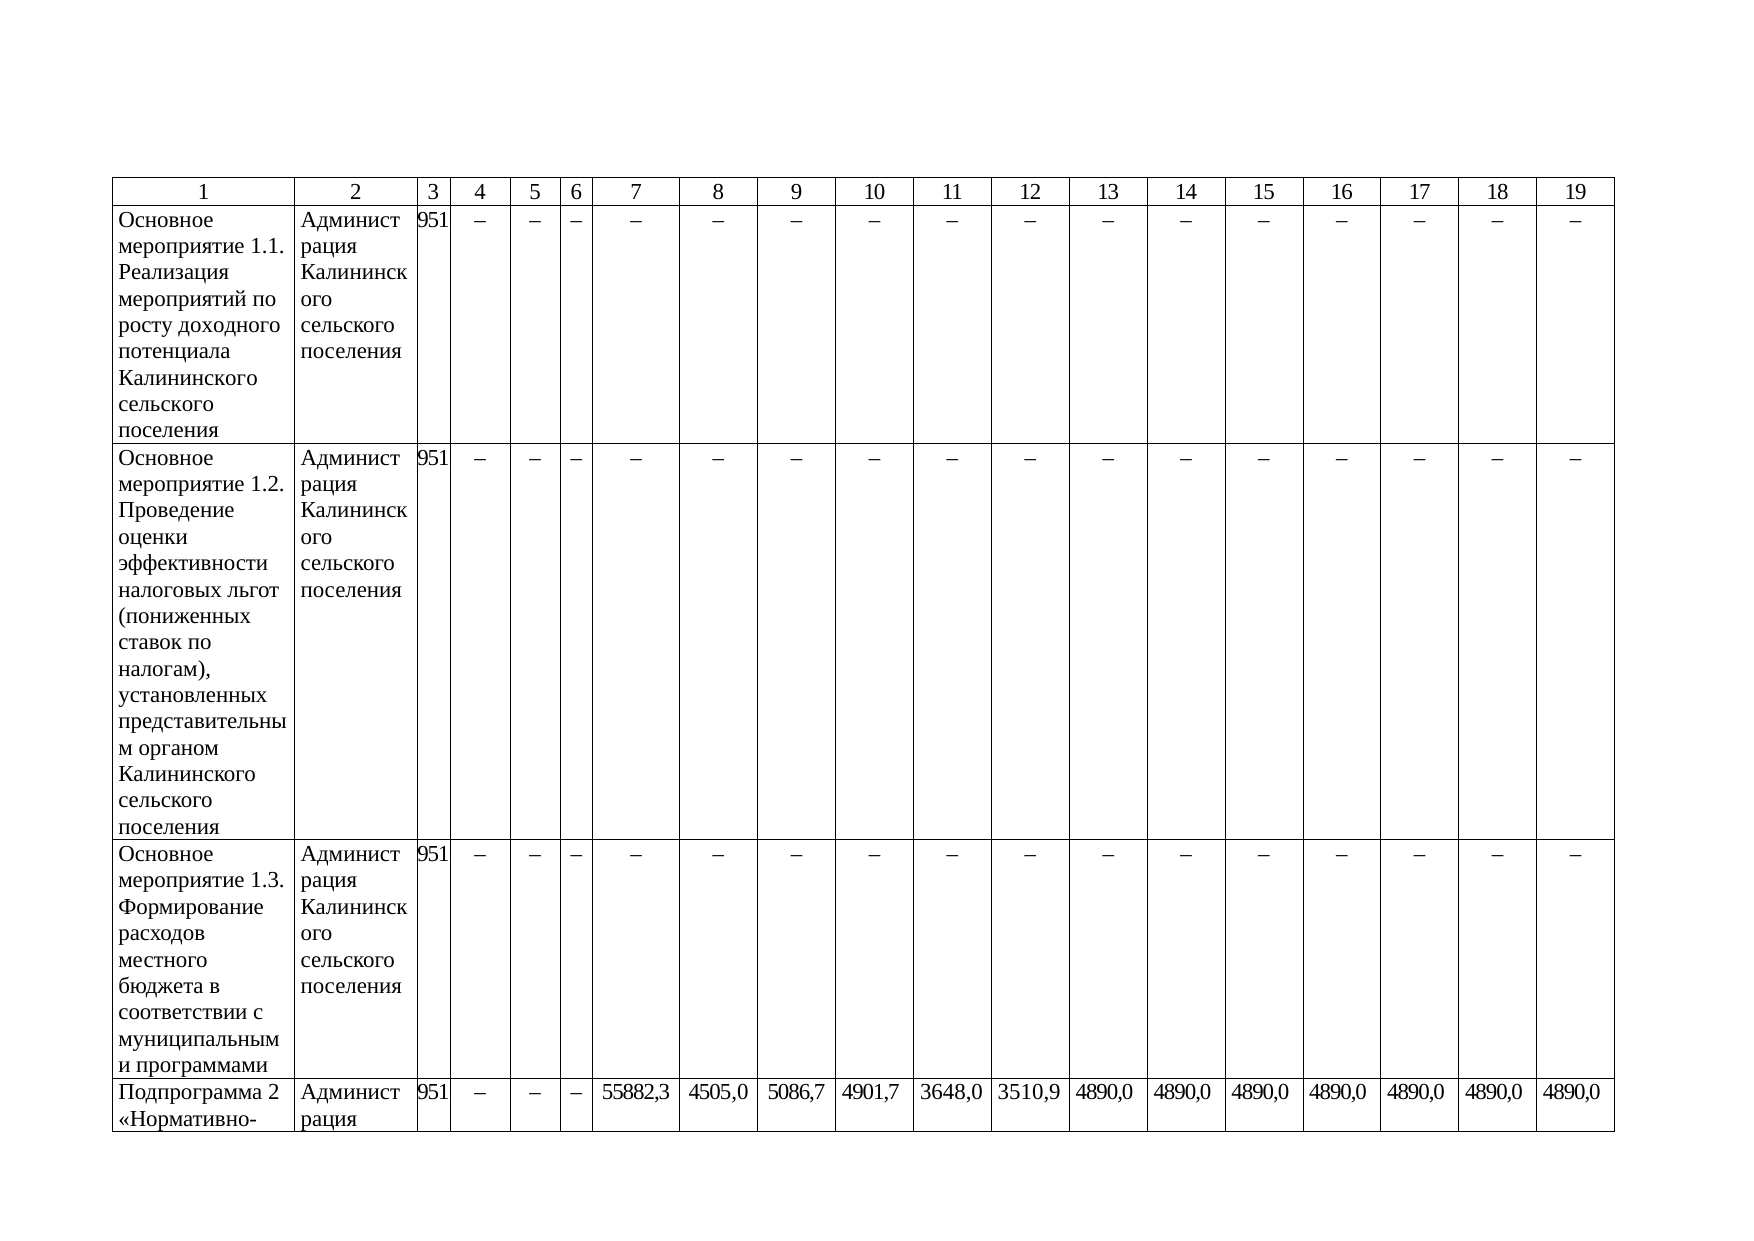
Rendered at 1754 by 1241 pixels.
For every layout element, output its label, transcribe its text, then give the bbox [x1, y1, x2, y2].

table_cell – [758, 206, 835, 443]
table_cell – [451, 840, 510, 1077]
table_cell – [914, 206, 991, 443]
table_header 16 [1304, 178, 1380, 204]
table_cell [113, 1079, 294, 1131]
table_header 15 [1226, 178, 1303, 204]
table_cell – [1070, 444, 1147, 839]
table_cell 4890,0 [1459, 1079, 1536, 1131]
table_header 11 [914, 178, 991, 204]
table_cell – [1304, 840, 1380, 1077]
table_cell – [1459, 840, 1536, 1077]
table_cell – [1070, 206, 1147, 443]
table_cell 55882,3 [593, 1079, 679, 1131]
table_cell 4505,0 [680, 1079, 757, 1131]
table_cell – [1148, 206, 1225, 443]
table_header 12 [992, 178, 1069, 204]
table_cell 951 [418, 840, 450, 1077]
table_cell – [561, 444, 592, 839]
table_cell – [1537, 444, 1614, 839]
table_cell 5086,7 [758, 1079, 835, 1131]
table_header 17 [1381, 178, 1458, 204]
table_cell Основное мероприятие 1.2. Проведение оценки эффективности налоговых льгот (пониженных ставок по налогам), установленных представительным органом Калининского сельского поселения [113, 444, 294, 839]
table_cell – [593, 444, 679, 839]
table_cell 4890,0 [1304, 1079, 1380, 1131]
table_cell – [680, 444, 757, 839]
table_cell – [511, 444, 560, 839]
table_cell 951 [418, 444, 450, 839]
table_cell – [680, 206, 757, 443]
table_cell 4890,0 [1148, 1079, 1225, 1131]
table_cell – [1537, 206, 1614, 443]
table_cell – [1226, 444, 1303, 839]
table_cell 4890,0 [1070, 1079, 1147, 1131]
table_cell – [451, 1079, 510, 1131]
table_cell – [511, 1079, 560, 1131]
table_header 8 [680, 178, 757, 204]
table_cell – [992, 840, 1069, 1077]
table_header 5 [511, 178, 560, 204]
table_header 10 [836, 178, 913, 204]
table_header 9 [758, 178, 835, 204]
table_cell – [1381, 206, 1458, 443]
table_cell – [1381, 840, 1458, 1077]
table_cell – [1304, 206, 1380, 443]
table_cell 4890,0 [1226, 1079, 1303, 1131]
table_cell 4901,7 [836, 1079, 913, 1131]
table_cell – [561, 206, 592, 443]
table_cell – [992, 444, 1069, 839]
table_cell Администрация Калининского сельского поселения [295, 840, 417, 1077]
table_cell – [836, 840, 913, 1077]
table_cell – [680, 840, 757, 1077]
table_header 2 [295, 178, 417, 204]
table_header 1 [113, 178, 294, 204]
table_header 6 [561, 178, 592, 204]
table_cell Администрация Калининского сельского поселения [295, 444, 417, 839]
table_cell Основное мероприятие 1.3. Формирование расходов местного бюджета в соответствии с муниципальными программами [113, 840, 294, 1077]
table_header 4 [451, 178, 510, 204]
table_header 3 [418, 178, 450, 204]
table_cell 4890,0 [1381, 1079, 1458, 1131]
table_header 14 [1148, 178, 1225, 204]
table_header 18 [1459, 178, 1536, 204]
table_cell 3510,9 [992, 1079, 1069, 1131]
table_cell 951 [418, 206, 450, 443]
table_cell – [593, 840, 679, 1077]
table_cell – [836, 444, 913, 839]
table_cell 4890,0 [1537, 1079, 1614, 1131]
table_cell – [1148, 444, 1225, 839]
table_cell – [451, 444, 510, 839]
table_cell Основное мероприятие 1.1. Реализация мероприятий по росту доходного потенциала Калининского сельского поселения [113, 206, 294, 443]
table_cell – [836, 206, 913, 443]
table_cell – [1070, 840, 1147, 1077]
table_cell 3648,0 [914, 1079, 991, 1131]
table_cell – [758, 444, 835, 839]
table_cell – [914, 444, 991, 839]
table_cell – [1381, 444, 1458, 839]
table_cell – [561, 1079, 592, 1131]
table_cell – [1537, 840, 1614, 1077]
table_cell – [561, 840, 592, 1077]
table_cell – [451, 206, 510, 443]
table_cell – [1459, 206, 1536, 443]
table_header 13 [1070, 178, 1147, 204]
table_header 7 [593, 178, 679, 204]
table_cell 951 [418, 1079, 450, 1131]
table_cell – [593, 206, 679, 443]
table_cell – [992, 206, 1069, 443]
table_cell – [1304, 444, 1380, 839]
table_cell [295, 206, 417, 443]
table_header 19 [1537, 178, 1614, 204]
table_cell – [511, 840, 560, 1077]
table_cell – [1148, 840, 1225, 1077]
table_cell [295, 1079, 417, 1131]
table_cell – [1226, 840, 1303, 1077]
table_cell – [511, 206, 560, 443]
table_cell – [914, 840, 991, 1077]
table_cell – [1226, 206, 1303, 443]
table_cell – [758, 840, 835, 1077]
table_cell – [1459, 444, 1536, 839]
